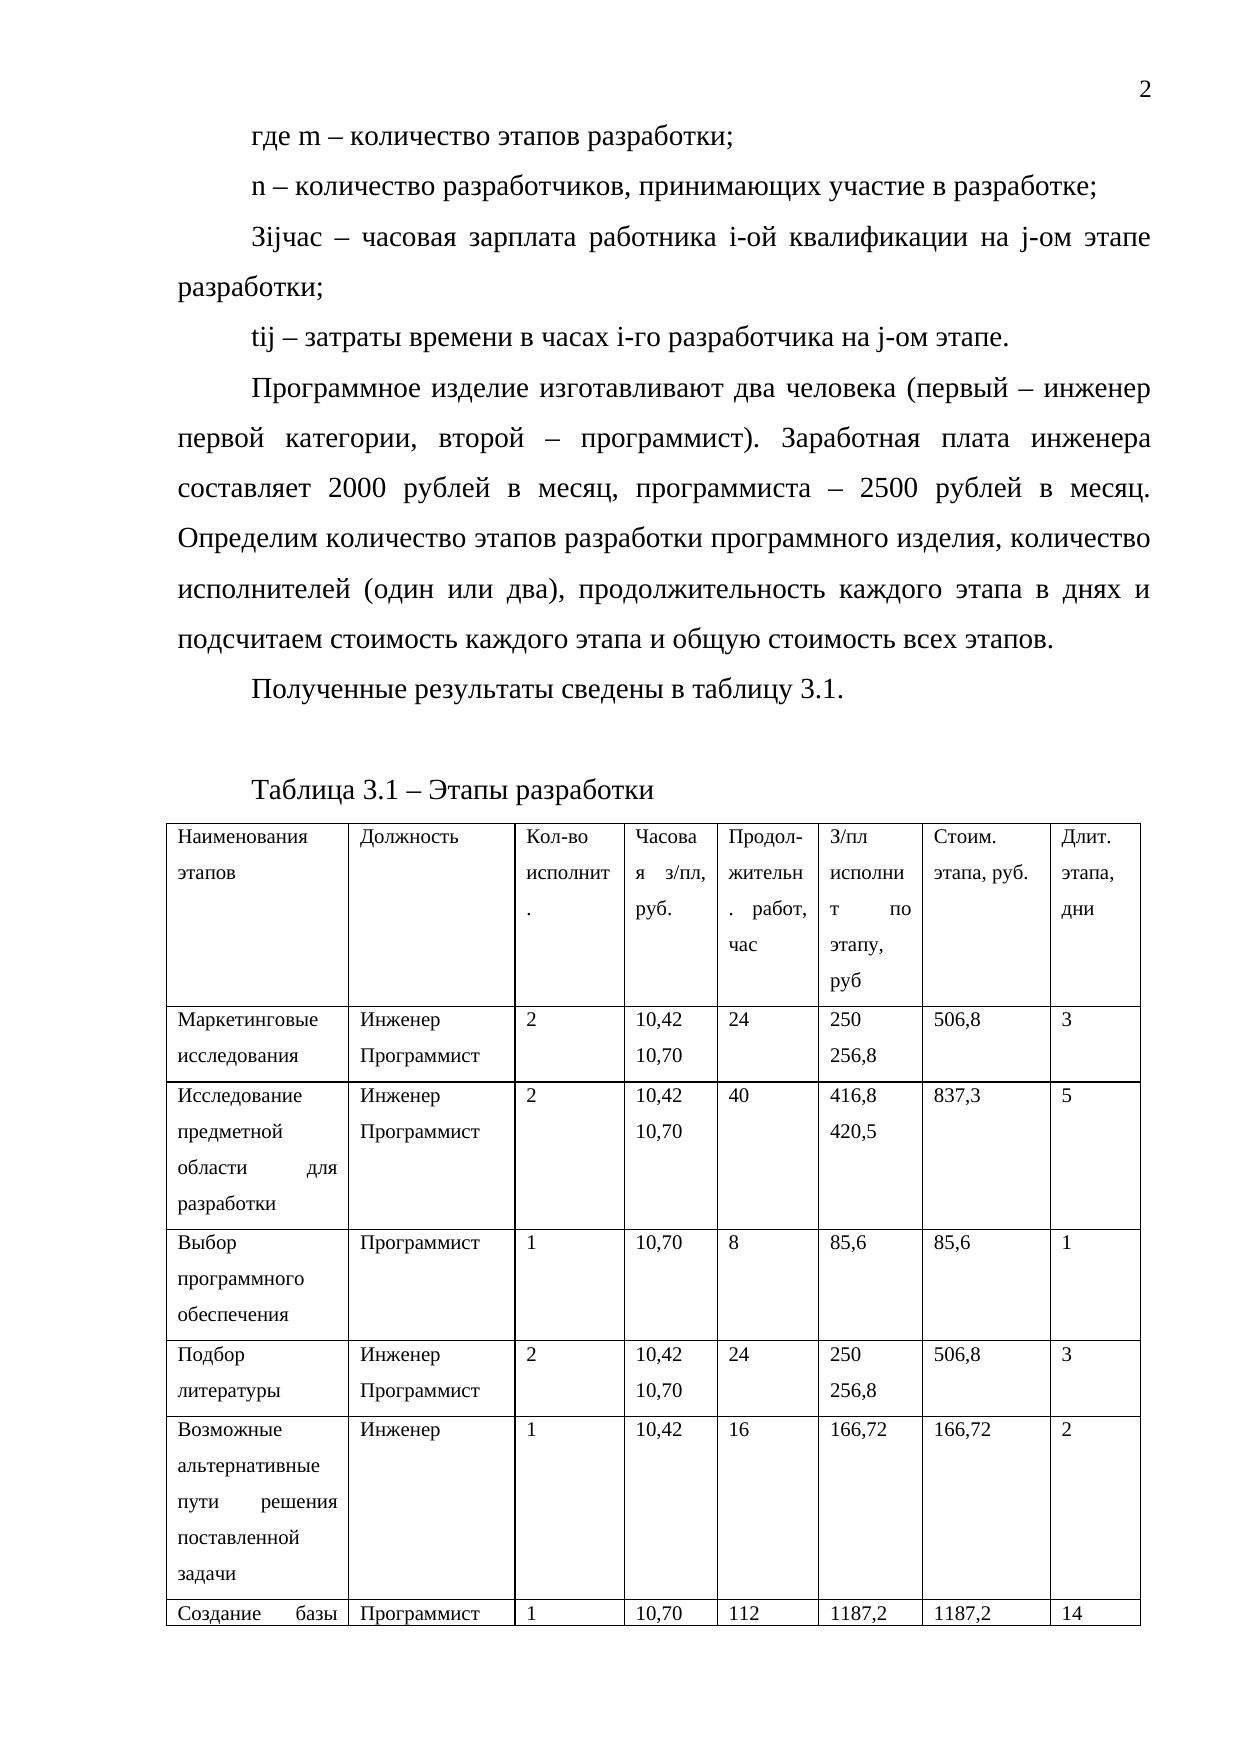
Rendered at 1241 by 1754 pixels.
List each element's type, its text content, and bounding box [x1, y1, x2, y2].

table_cell Программист [349, 1230, 514, 1340]
table_cell Инженер Программист [349, 1341, 514, 1416]
table_cell Инженер Программист [349, 1007, 514, 1081]
table_cell 166,72 [819, 1417, 922, 1599]
table_cell 506,8 [923, 1341, 1050, 1416]
table_cell 14 [1051, 1600, 1140, 1624]
table_cell 10,42 10,70 [625, 1083, 717, 1229]
table_cell 10,42 [625, 1417, 717, 1599]
table_cell 24 [718, 1341, 818, 1416]
table_cell 2 [516, 1007, 624, 1081]
table_cell 112 [718, 1600, 818, 1624]
table_header З/пл исполнит по этапу, руб [819, 824, 922, 1006]
table_cell 85,6 [819, 1230, 922, 1340]
table_cell 250 256,8 [819, 1341, 922, 1416]
text Таблица 3.1 – Этапы разработки [177, 772, 1152, 806]
text где m – количество этапов разработки; [177, 118, 1152, 152]
table_cell 10,42 10,70 [625, 1341, 717, 1416]
text tij – затраты времени в часах i-го разработчика на j-ом этапе. [177, 319, 1152, 353]
table_cell Маркетинговые исследования [167, 1007, 348, 1081]
table_header Наименования этапов [167, 824, 348, 1006]
table_cell 506,8 [923, 1007, 1050, 1081]
table_cell 3 [1051, 1007, 1140, 1081]
table_cell Исследование предметной области для разработки [167, 1083, 348, 1229]
table_cell 1 [516, 1417, 624, 1599]
text Полученные результаты сведены в таблицу 3.1. [177, 672, 1152, 705]
table_cell 837,3 [923, 1083, 1050, 1229]
text Программное изделие изготавливают два человека (первый – инженер первой категории, второй – программист). Заработная плата инженера составляет 2000 рублей в месяц, программиста – 2500 рублей в месяц. Определим количество этапов разработки программного изделия, количество исполнителей (один или два), продолжительность каждого этапа в днях и подсчитаем стоимость каждого этапа и общую стоимость всех этапов. [177, 370, 1152, 655]
text n – количество разработчиков, принимающих участие в разработке; [177, 168, 1152, 202]
table_cell 10,42 10,70 [625, 1007, 717, 1081]
table_cell 1 [516, 1230, 624, 1340]
table_header Продол-жительн. работ, час [718, 824, 818, 1006]
table_cell 85,6 [923, 1230, 1050, 1340]
table_cell 10,70 [625, 1600, 717, 1624]
table_cell 1187,2 [819, 1600, 922, 1624]
table_cell 8 [718, 1230, 818, 1340]
table_cell Программист [349, 1600, 514, 1624]
table_cell 1 [1051, 1230, 1140, 1340]
text Зijчас – часовая зарплата работника i-ой квалификации на j-ом этапе разработки; [177, 219, 1152, 303]
table_cell 2 [516, 1341, 624, 1416]
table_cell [167, 1600, 348, 1624]
table_cell 24 [718, 1007, 818, 1081]
table_cell 2 [1051, 1417, 1140, 1599]
table_cell 250 256,8 [819, 1007, 922, 1081]
table_cell 3 [1051, 1341, 1140, 1416]
table_cell 10,70 [625, 1230, 717, 1340]
table_cell 16 [718, 1417, 818, 1599]
table_cell Инженер Программист [349, 1083, 514, 1229]
table_cell 40 [718, 1083, 818, 1229]
table_header Часовая з/пл, руб. [625, 824, 717, 1006]
table_cell 1187,2 [923, 1600, 1050, 1624]
table_cell 166,72 [923, 1417, 1050, 1599]
table_cell 1 [516, 1600, 624, 1624]
table_header Должность [349, 824, 514, 1006]
table_cell 2 [516, 1083, 624, 1229]
table_header Кол-во исполнит. [516, 824, 624, 1006]
table_header Стоим. этапа, руб. [923, 824, 1050, 1006]
table_cell 416,8 420,5 [819, 1083, 922, 1229]
table_cell Подбор литературы [167, 1341, 348, 1416]
table_cell Возможные альтернативные пути решения поставленной задачи [167, 1417, 348, 1599]
table_header Длит. этапа, дни [1051, 824, 1140, 1006]
table_cell 5 [1051, 1083, 1140, 1229]
table_cell Выбор программного обеспечения [167, 1230, 348, 1340]
table_cell Инженер [349, 1417, 514, 1599]
